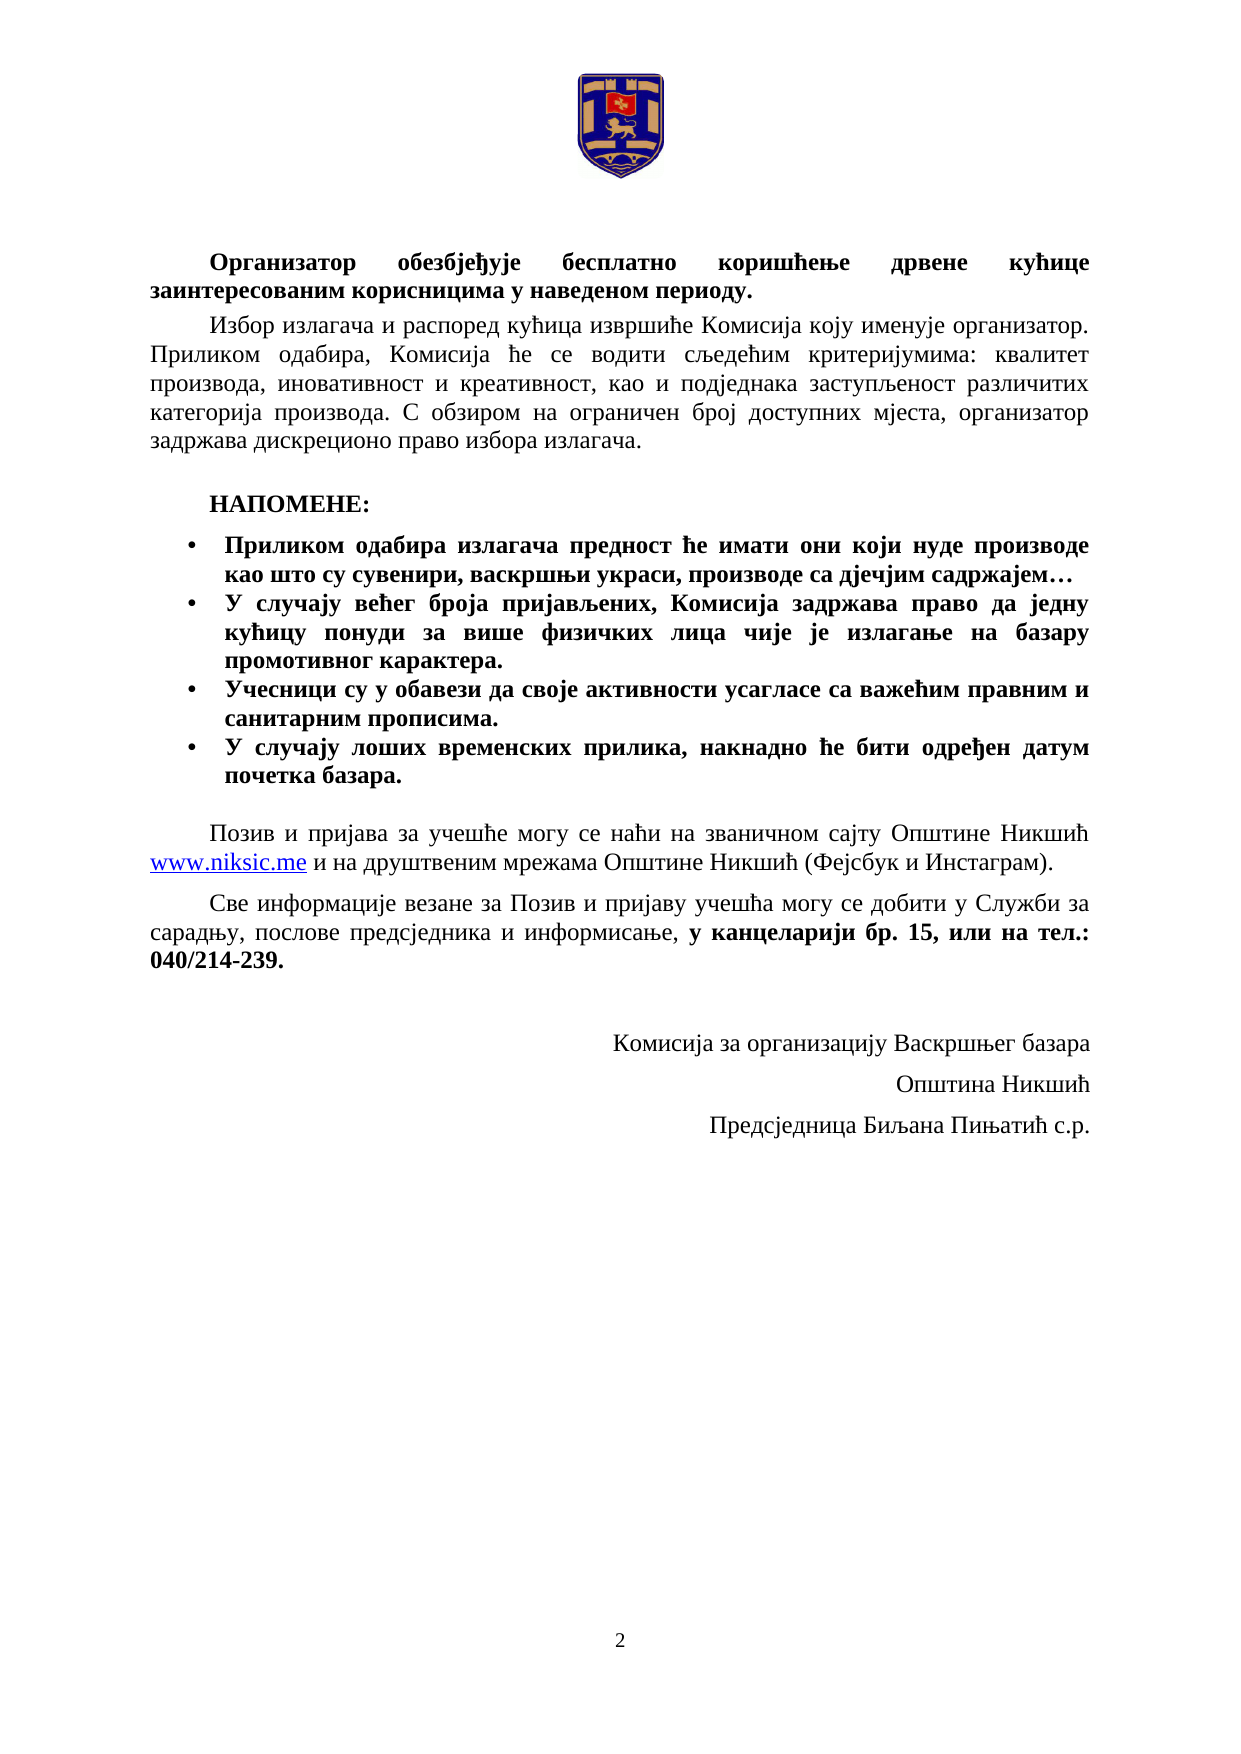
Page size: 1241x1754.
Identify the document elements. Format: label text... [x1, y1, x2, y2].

text Све информације везане за Позив и пријаву учешћа могу се добити у Служби за сарадњу, послове предсједника и информисање, у канцеларији бр. 15, или на тел.: 040/214-239. [150, 888, 1090, 974]
text Предсједница Биљана Пињатић с.р. [150, 1111, 1090, 1139]
text Организатор обезбјеђује бесплатно коришћење дрвене кућице заинтересованим корисницима у наведеном периоду. [150, 247, 1090, 304]
list У случају лоших временских прилика, накнадно ће бити одређен датум почетка базара. [187, 732, 1090, 789]
list Учесници су у обавези да своје активности усагласе са важећим правним и санитарним прописима. [187, 674, 1090, 732]
text Избор излагача и распоред кућица извршиће Комисија коју именује организатор. Приликом одабира, Комисија ће се водити сљедећим критеријумима: квалитет производа, иновативност и креативност, као и подједнака заступљеност различитих категорија производа. С обзиром на ограничен број доступних мјеста, организатор задржава дискреционо право избора излагача. [150, 311, 1090, 454]
text НАПОМЕНЕ: [150, 489, 1090, 518]
text Позив и пријава за учешће могу се наћи на званичном сајту Општине Никшић www.niksic.me и на друштвеним мрежама Општине Никшић (Фејсбук и Инстаграм). [150, 818, 1090, 876]
text Комисија за организацију Васкршњег базара [150, 1028, 1090, 1057]
picture [577, 73, 664, 179]
list У случају већег броја пријављених, Комисија задржава право да једну кућицу понуди за више физичких лица чије је излагање на базару промотивног карактера. [187, 588, 1090, 674]
list Приликом одабира излагача предност ће имати они који нуде производе као што су сувенири, васкршњи украси, производе са дјечјим садржајем… [187, 531, 1090, 588]
text Општина Никшић [150, 1069, 1090, 1098]
